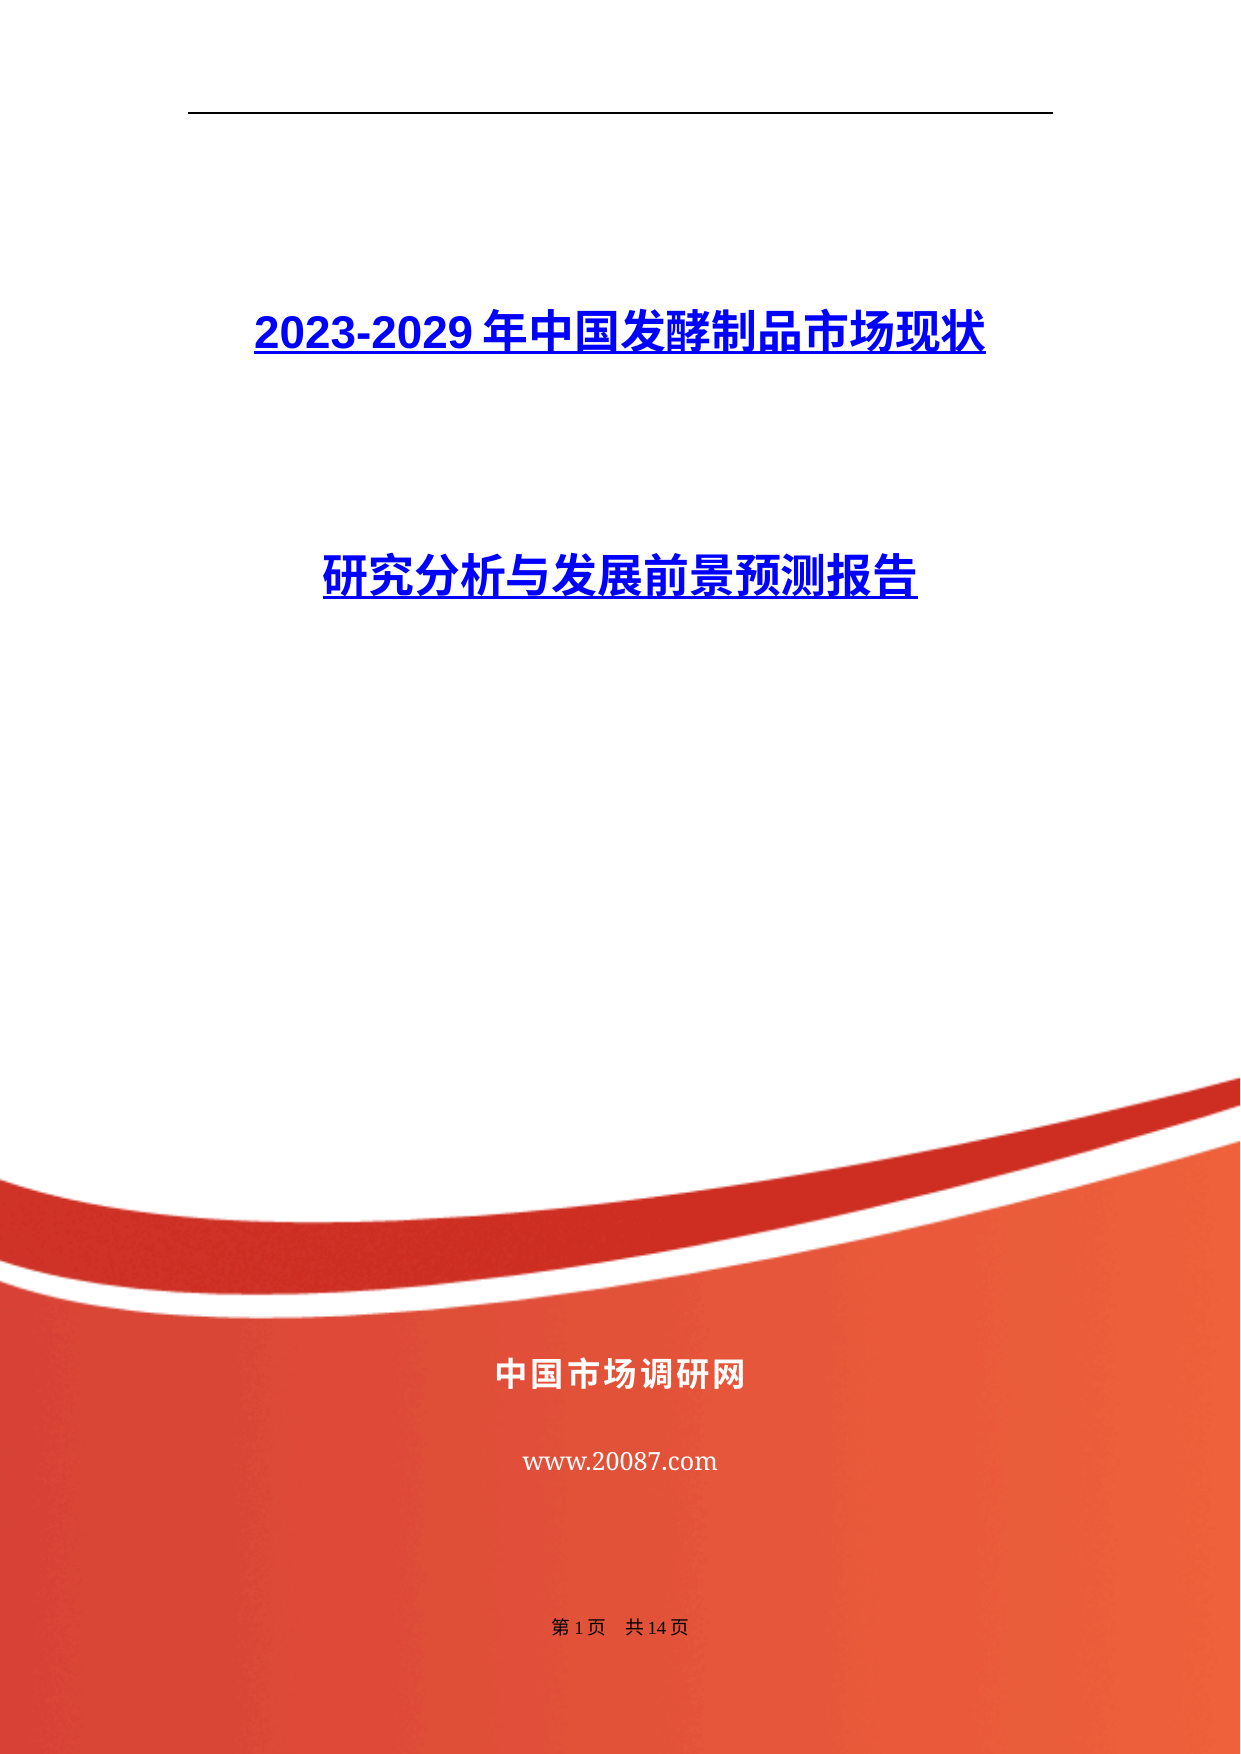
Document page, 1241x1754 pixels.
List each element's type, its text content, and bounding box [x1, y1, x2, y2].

subtitle 中国市场调研网 [187, 1339, 1053, 1404]
text www.20087.com [187, 1428, 1053, 1493]
table_header 2023-2029年中国发酵制品市场现状研究分析与发展前景预测报告 [188, 207, 1053, 773]
picture [0, 1006, 1241, 1754]
